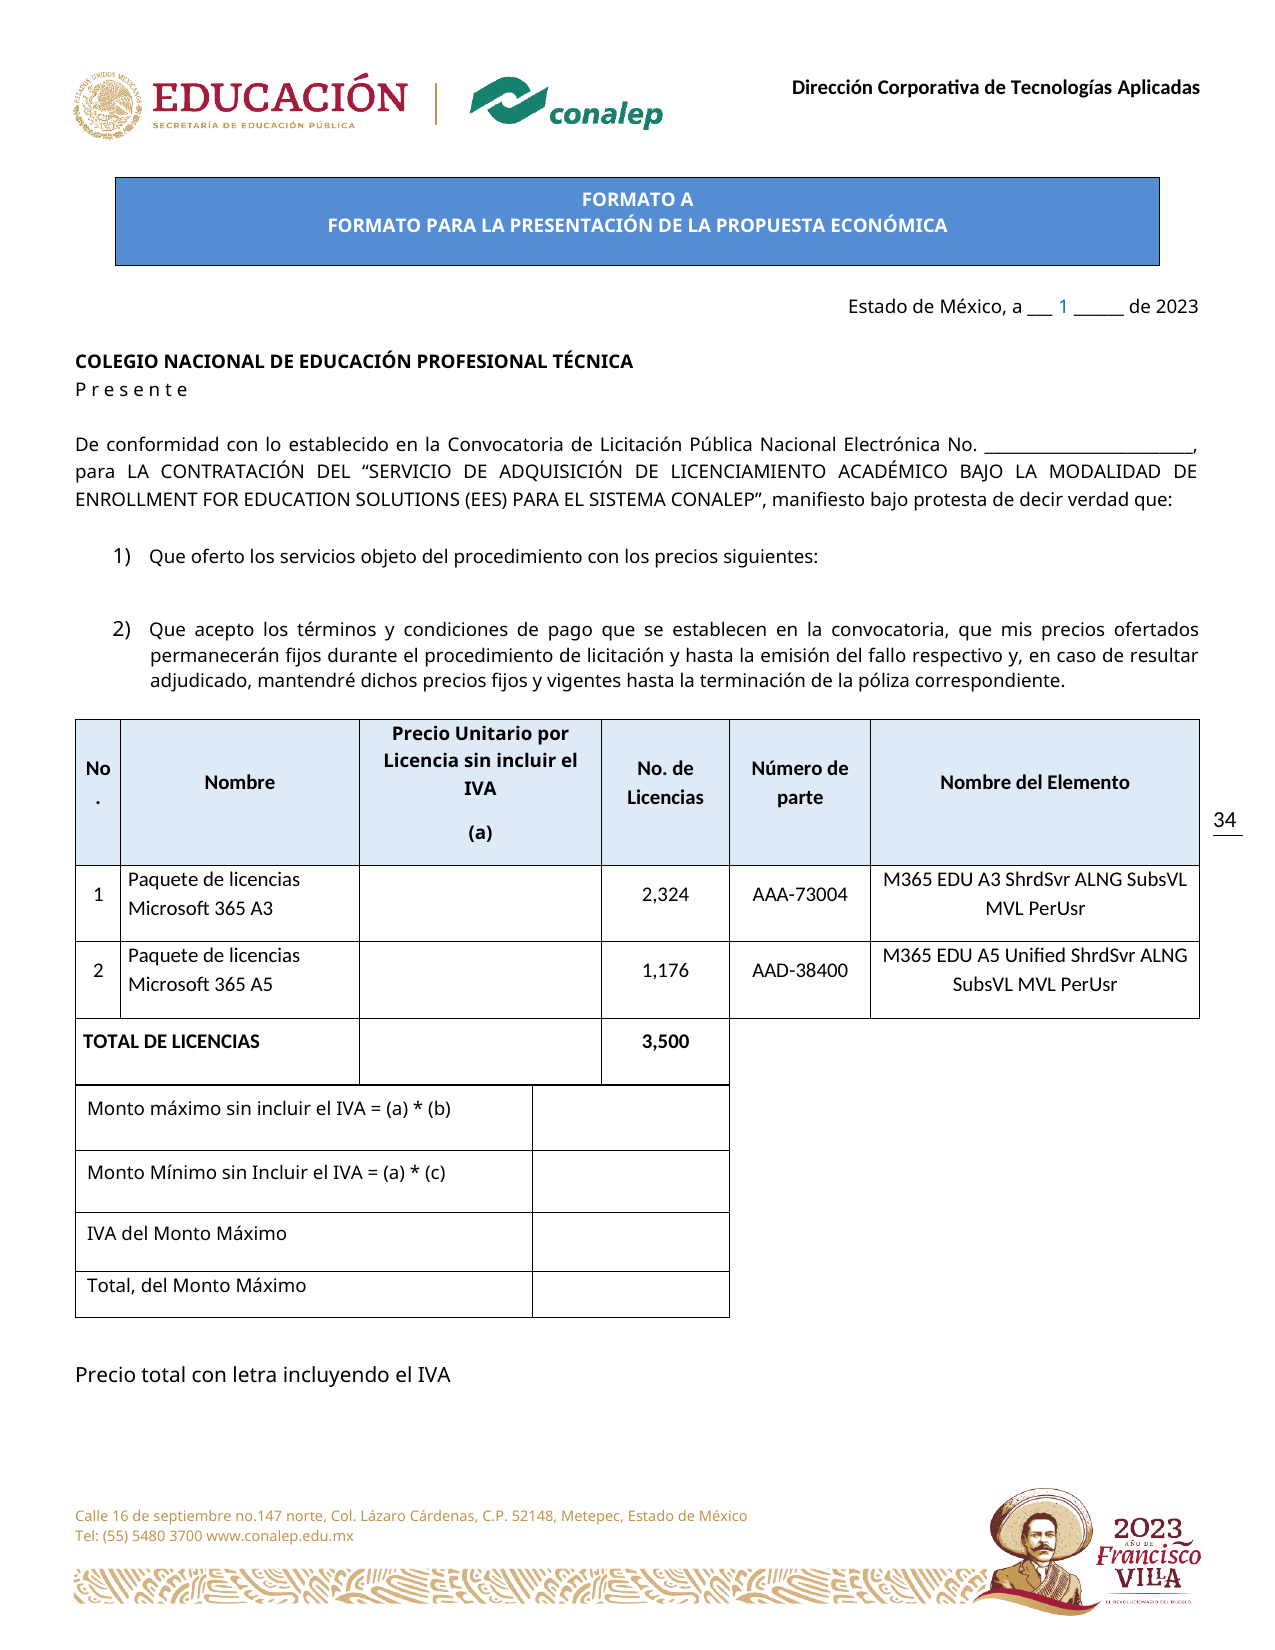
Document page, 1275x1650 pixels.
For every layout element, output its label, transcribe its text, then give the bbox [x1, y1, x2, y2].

picture [73, 1487, 1202, 1616]
text P r e s e n t e [75, 376, 1198, 402]
list Que acepto los términos y condiciones de pago que se establecen en la convocatoria, que mis precios ofertados permanecerán fijos durante el procedimiento de licitación y hasta la emisión del fallo respectivo y, en caso de resultar adjudicado, mantendré dichos precios fijos y vigentes hasta la terminación de la póliza correspondiente. [112, 614, 1200, 693]
table_cell 1,176 [602, 942, 729, 1017]
table_cell [533, 1151, 729, 1212]
table_cell 3,500 [602, 1019, 729, 1083]
table_header Precio Unitario por Licencia sin incluir el IVA (a) [360, 720, 601, 865]
table_cell [360, 1019, 601, 1083]
table_cell [360, 942, 601, 1017]
table_header No. [76, 720, 120, 865]
table_cell 2,324 [602, 866, 729, 941]
list Que oferto los servicios objeto del procedimiento con los precios siguientes: [112, 541, 1200, 570]
text De conformidad con lo establecido en la Convocatoria de Licitación Pública Nacional Electrónica No. _________________________, para LA CONTRATACIÓN DEL “SERVICIO DE ADQUISICIÓN DE LICENCIAMIENTO ACADÉMICO BAJO LA MODALIDAD DE ENROLLMENT FOR EDUCATION SOLUTIONS (EES) PARA EL SISTEMA CONALEP”, manifiesto bajo protesta de decir verdad que: [75, 431, 1198, 512]
table_header [533, 1086, 729, 1150]
table_header Monto máximo sin incluir el IVA = (a) * (b) [76, 1086, 532, 1150]
table_cell Paquete de licencias Microsoft 365 A3 [121, 866, 359, 941]
table_cell [533, 1213, 729, 1271]
picture [73, 71, 408, 140]
text Estado de México, a ___ 1 ______ de 2023 [75, 293, 1198, 319]
table_header Nombre del Elemento [871, 720, 1199, 865]
picture [452, 64, 699, 142]
list Precio total con letra incluyendo el IVA [75, 1360, 1200, 1388]
table_cell Total, del Monto Máximo [76, 1272, 532, 1317]
table_header No. de Licencias [602, 720, 729, 865]
table_cell [360, 866, 601, 941]
table_header Número de parte [730, 720, 870, 865]
table_header Nombre [121, 720, 359, 865]
table_cell TOTAL DE LICENCIAS [76, 1019, 359, 1083]
table_cell M365 EDU A5 Unified ShrdSvr ALNG SubsVL MVL PerUsr [871, 942, 1199, 1017]
table_header FORMATO A FORMATO PARA LA PRESENTACIÓN DE LA PROPUESTA ECONÓMICA [116, 178, 1159, 265]
table_cell IVA del Monto Máximo [76, 1213, 532, 1271]
table_cell AAA-73004 [730, 866, 870, 941]
text COLEGIO NACIONAL DE EDUCACIÓN PROFESIONAL TÉCNICA [75, 349, 1198, 374]
table_cell 1 [76, 866, 120, 941]
table_cell Monto Mínimo sin Incluir el IVA = (a) * (c) [76, 1151, 532, 1212]
table_cell Paquete de licencias Microsoft 365 A5 [121, 942, 359, 1017]
table_cell 2 [76, 942, 120, 1017]
table_cell [533, 1272, 729, 1317]
table_cell AAD-38400 [730, 942, 870, 1017]
table_cell M365 EDU A3 ShrdSvr ALNG SubsVL MVL PerUsr [871, 866, 1199, 941]
